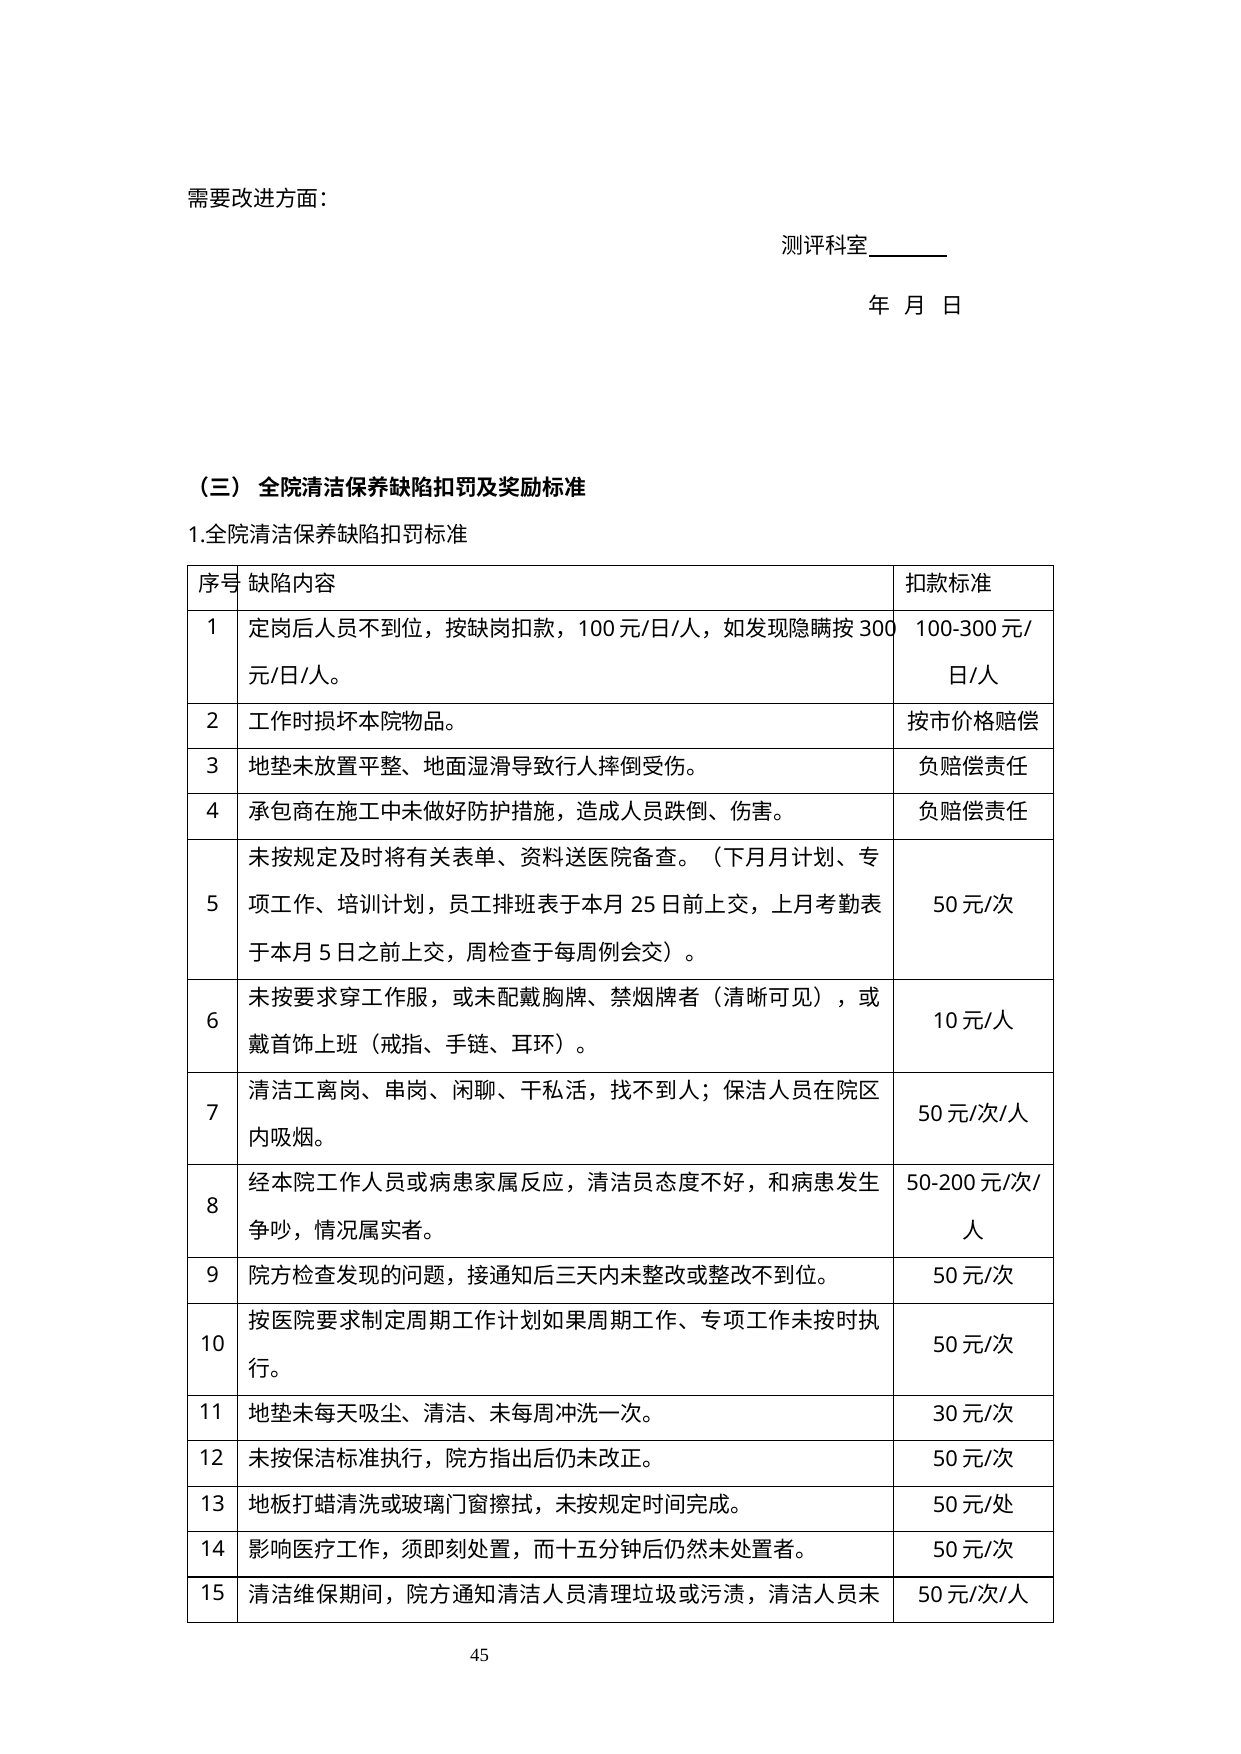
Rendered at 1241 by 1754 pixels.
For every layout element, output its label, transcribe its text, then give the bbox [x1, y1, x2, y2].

table_cell 定岗后人员不到位，按缺岗扣款，100元/日/人，如发现隐瞒按300元/日/元/日/人。 [238, 611, 893, 703]
table_cell 13 [188, 1487, 237, 1531]
table_cell 按市价格赔偿 [894, 704, 1053, 748]
table_cell 10元/人 [894, 980, 1053, 1072]
table_header 缺陷内容 [238, 566, 893, 610]
table_cell 9 [188, 1258, 237, 1302]
table_cell 11 [188, 1396, 237, 1440]
table_cell 未按规定及时将有关表单、资料送医院备查。（下月月计划、专项工作、培训计划，员工排班表于本月25日前上交，上月考勤表于本月5日之前上交，周检查于每周例会交）。 [238, 840, 893, 979]
table_cell 地垫未每天吸尘、清洁、未每周冲洗一次。 [238, 1396, 893, 1440]
table_cell 15 [188, 1578, 237, 1622]
table_cell 50元/次 [894, 1304, 1053, 1395]
table_cell 50元/处 [894, 1487, 1053, 1531]
table_header 序号 [188, 566, 237, 610]
table_cell 50元/次/人 [894, 1578, 1053, 1622]
table_cell 10 [188, 1304, 237, 1395]
table_cell 承包商在施工中未做好防护措施，造成人员跌倒、伤害。 [238, 794, 893, 838]
table_cell 8 [188, 1165, 237, 1257]
table_cell 地垫未放置平整、地面湿滑导致行人摔倒受伤。 [238, 749, 893, 793]
table_cell 12 [188, 1441, 237, 1486]
table_cell 未按保洁标准执行，院方指出后仍未改正。 [238, 1441, 893, 1486]
table_header 扣款标准 [894, 566, 1053, 610]
table_cell 14 [188, 1532, 237, 1576]
table_cell 负赔偿责任 [894, 794, 1053, 838]
list 全院清洁保养缺陷扣罚及奖励标准 [187, 469, 1133, 501]
table_cell 50元/次 [894, 1258, 1053, 1302]
table_cell 工作时损坏本院物品。 [238, 704, 893, 748]
table_cell 负赔偿责任 [894, 749, 1053, 793]
table_cell 1 [188, 611, 237, 703]
table_cell 影响医疗工作，须即刻处置，而十五分钟后仍然未处置者。 [238, 1532, 893, 1576]
table_cell 3 [188, 749, 237, 793]
table_cell 经本院工作人员或病患家属反应，清洁员态度不好，和病患发生争吵，情况属实者。 [238, 1165, 893, 1257]
table_cell 50元/次 [894, 1441, 1053, 1486]
table_cell 100-300元/日/人 [894, 611, 1053, 703]
table_cell 7 [188, 1073, 237, 1164]
table_cell 6 [188, 980, 237, 1072]
table_cell 清洁工离岗、串岗、闲聊、干私活，找不到人；保洁人员在院区内吸烟。 [238, 1073, 893, 1164]
table_cell 50元/次 [894, 1532, 1053, 1576]
table_cell 50-200元/次/人 [894, 1165, 1053, 1257]
table_cell 5 [188, 840, 237, 979]
table_cell 50元/次 [894, 840, 1053, 979]
table_cell 院方检查发现的问题，接通知后三天内未整改或整改不到位。 [238, 1258, 893, 1302]
table_cell 未按要求穿工作服，或未配戴胸牌、禁烟牌者（清晰可见），或戴首饰上班（戒指、手链、耳环）。 [238, 980, 893, 1072]
text 1.全院清洁保养缺陷扣罚标准 [187, 517, 1133, 549]
text 需要改进方面： [187, 181, 1053, 212]
text 测评科室 [187, 228, 1053, 260]
table_cell 按医院要求制定周期工作计划如果周期工作、专项工作未按时执行。 [238, 1304, 893, 1395]
table_cell 2 [188, 704, 237, 748]
table_cell 4 [188, 794, 237, 838]
table_cell 50元/次/人 [894, 1073, 1053, 1164]
table_cell 地板打蜡清洗或玻璃门窗擦拭，未按规定时间完成。 [238, 1487, 893, 1531]
text 年 月 日 [187, 288, 1053, 320]
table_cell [238, 1578, 893, 1622]
table_cell 30元/次 [894, 1396, 1053, 1440]
